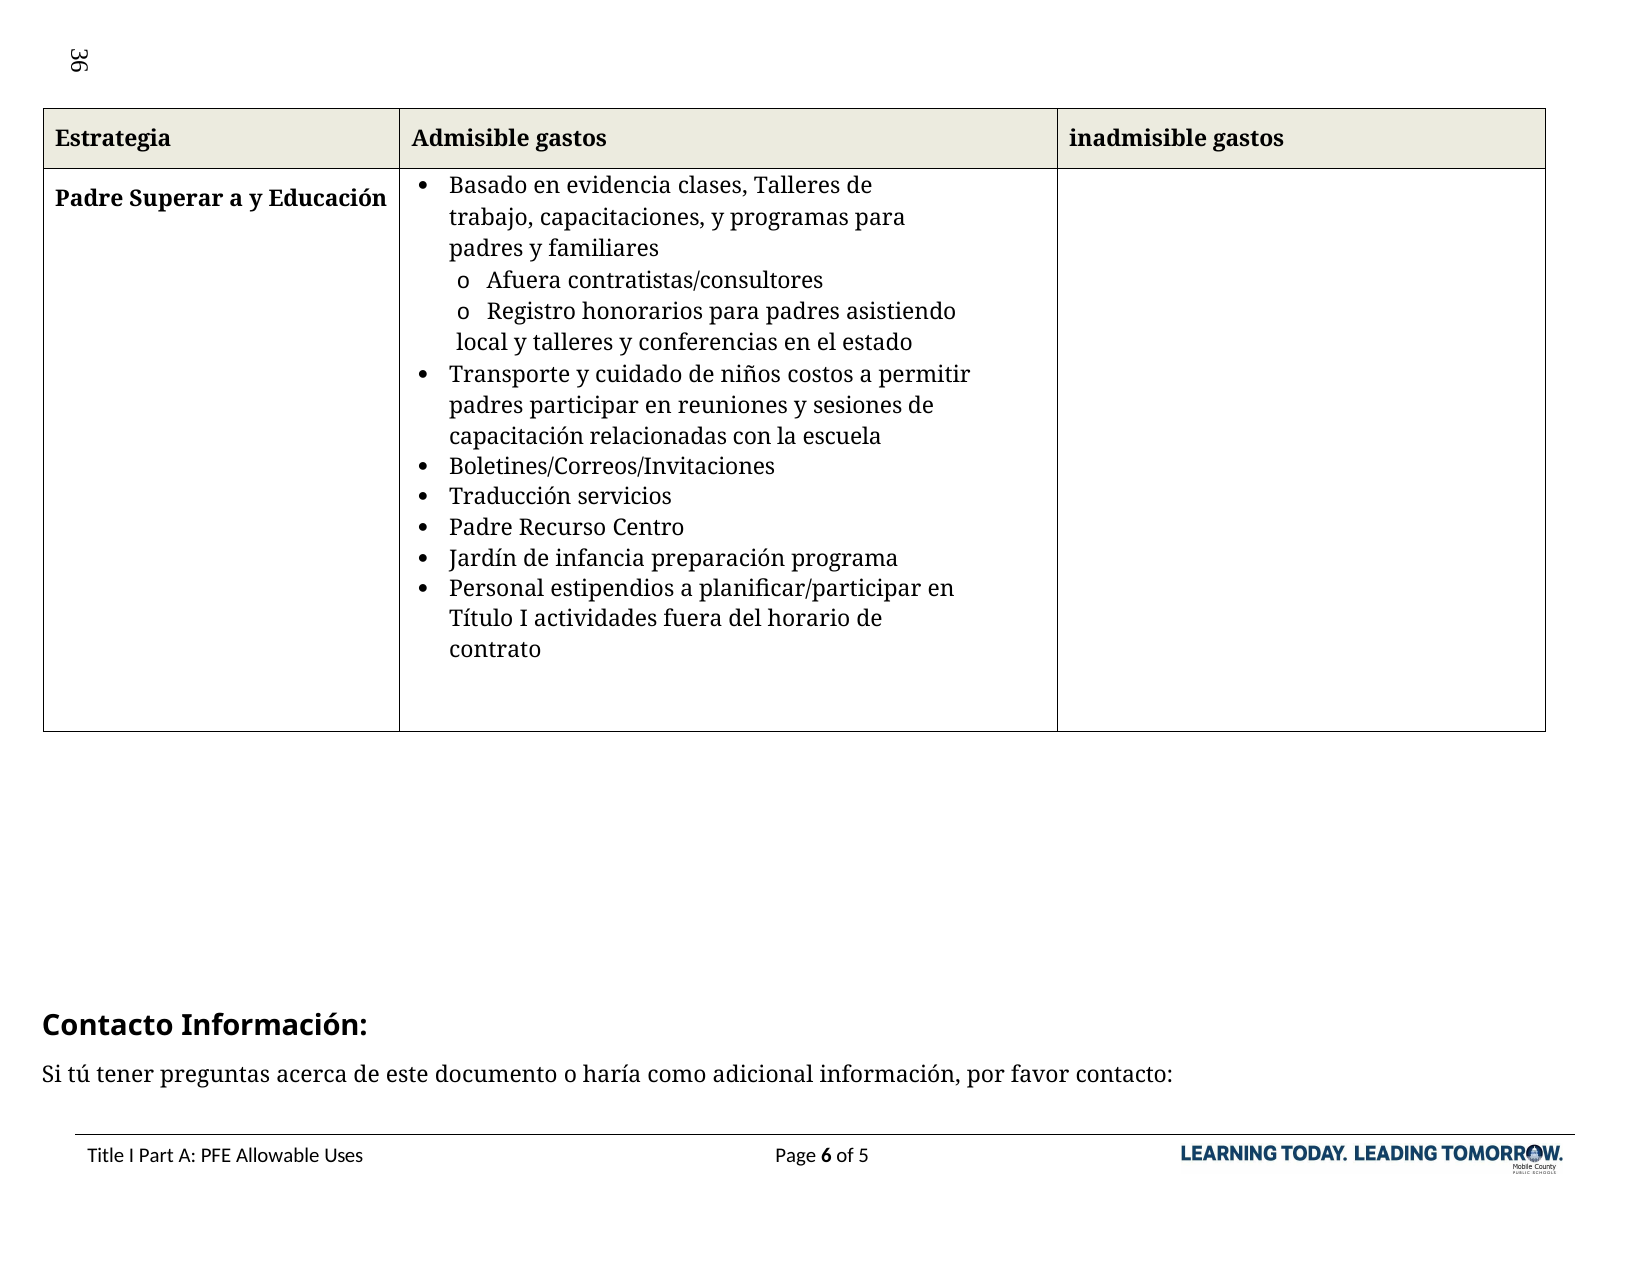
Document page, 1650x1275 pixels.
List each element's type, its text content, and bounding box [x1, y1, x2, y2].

picture [1180, 1143, 1563, 1174]
table_header Admisible gastos [400, 109, 1057, 168]
table_cell Basado en evidencia clases, Talleres de trabajo, capacitaciones, y programas para padres y familiares Afuera contratistas/consultores Registro honorarios para padres asistiendo local y talleres y conferencias en el estado Transporte y cuidado de niños costos a permitir padres participar en reuniones y sesiones de capacitación relacionadas con la escuela Boletines/Correos/Invitaciones Traducción servicios Padre Recurso Centro Jardín de infancia preparación programa Personal estipendios a planificar/participar en Título I actividades fuera del horario de contrato [400, 169, 1057, 731]
table_header Estrategia [44, 109, 399, 168]
table_header inadmisible gastos [1058, 109, 1545, 168]
table_cell Padre Superar a y Educación [44, 169, 399, 731]
text Si tú tener preguntas acerca de este documento o haría como adicional información, por favor contacto: [42, 1058, 1587, 1090]
text Contacto Información: [42, 1004, 1587, 1044]
table_cell [1058, 169, 1545, 731]
